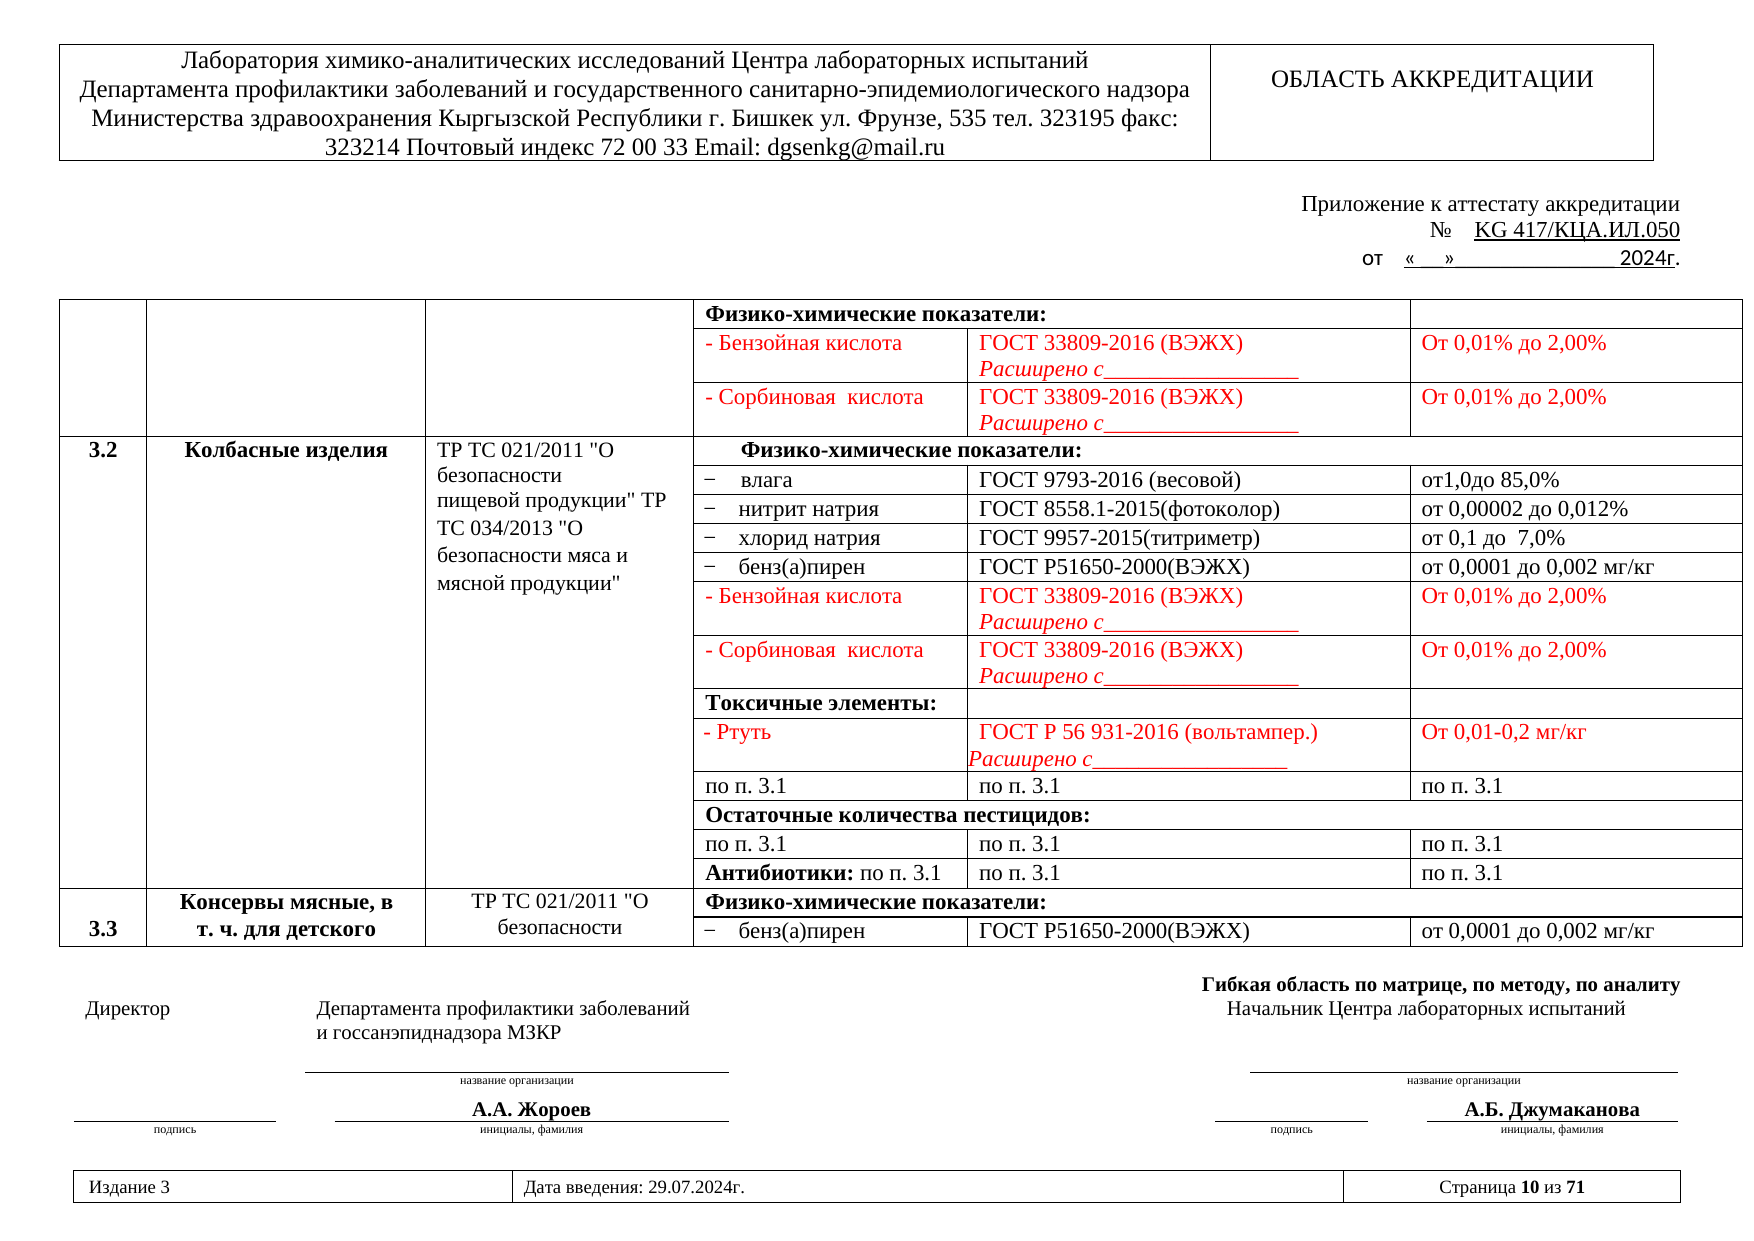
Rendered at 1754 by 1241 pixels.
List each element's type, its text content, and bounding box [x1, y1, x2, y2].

table_cell [1411, 689, 1742, 717]
table_cell по п. 3.1 [968, 830, 1410, 858]
table_cell - Ртуть [694, 719, 967, 771]
table_cell по п. 3.1 [968, 772, 1410, 800]
table_cell Антибиотики: по п. 3.1 [694, 859, 967, 887]
table_cell 3.2 [60, 437, 146, 887]
table_cell от 0,1 до 7,0% [1411, 524, 1742, 552]
table_cell - Сорбиновая кислота [694, 383, 967, 436]
table_cell От 0,01% до 2,00% [1411, 582, 1742, 634]
table_cell по п. 3.1 [1411, 772, 1742, 800]
table_cell - Бензойная кислота [694, 329, 967, 382]
table_cell От 0,01% до 2,00% [1411, 329, 1742, 382]
table_cell Физико-химические показатели: [694, 437, 1742, 464]
table_cell От 0,01% до 2,00% [1411, 383, 1742, 436]
table_cell по п. 3.1 [1411, 859, 1742, 887]
table_cell Физико-химические показатели: [694, 889, 1742, 916]
table_cell Остаточные количества пестицидов: [694, 801, 1742, 829]
table_cell Колбасные изделия [147, 437, 425, 887]
table_cell Консервы мясные, в т. ч. для детского питания [147, 889, 425, 946]
table_cell ГОСТ Р51650-2000(ВЭЖХ) [968, 553, 1410, 581]
table_cell по п. 3.1 [694, 772, 967, 800]
table_cell от 0,0001 до 0,002 мг/кг [1411, 918, 1742, 946]
table_cell нитрит натрия [694, 495, 967, 523]
table_cell [1411, 300, 1742, 328]
table_cell 3.3 [60, 889, 146, 946]
table_cell хлорид натрия [694, 524, 967, 552]
table_cell ГОСТ 33809-2016 (ВЭЖХ) Расширено с_________________ [968, 636, 1410, 688]
table_cell - Сорбиновая кислота [694, 636, 967, 688]
table_cell ГОСТ 33809-2016 (ВЭЖХ) Расширено с_________________ [968, 383, 1410, 436]
table_cell по п. 3.1 [694, 830, 967, 858]
table_cell бенз(а)пирен [694, 553, 967, 581]
table_cell ГОСТ Р 56 931-2016 (вольтампер.) Расширено с_________________ [968, 719, 1410, 771]
table_cell ГОСТ 33809-2016 (ВЭЖХ) Расширено с_________________ [968, 329, 1410, 382]
table_cell от 0,00002 до 0,012% [1411, 495, 1742, 523]
table_cell влага [694, 466, 967, 494]
table_cell по п. 3.1 [968, 859, 1410, 887]
table_cell [968, 689, 1410, 717]
table_cell от1,0до 85,0% [1411, 466, 1742, 494]
table_cell Физико-химические показатели: [694, 300, 1410, 328]
table_cell ГОСТ 9793-2016 (весовой) [968, 466, 1410, 494]
table_cell - Бензойная кислота [694, 582, 967, 634]
table_cell От 0,01-0,2 мг/кг [1411, 719, 1742, 771]
table_cell ГОСТ 33809-2016 (ВЭЖХ) Расширено с_________________ [968, 582, 1410, 634]
table_cell От 0,01% до 2,00% [1411, 636, 1742, 688]
table_cell ТР ТС 021/2011 "О безопасности пищевой продукции" ТР ТС 034/2013 "О безопасности мяса и мясной продукции" ТР ТС 027/2012 "О безопас. отдельных видов специализир. пищев.продук., в том числе диет. лечебного и диет.профил. питания" [426, 889, 693, 946]
table_cell ГОСТ 8558.1-2015(фотоколор) [968, 495, 1410, 523]
table_cell по п. 3.1 [1411, 830, 1742, 858]
table_cell ГОСТ Р51650-2000(ВЭЖХ) [968, 918, 1410, 946]
table_cell Токсичные элементы: [694, 689, 967, 717]
table_cell ТР ТС 021/2011 "О безопасности пищевой продукции" ТР ТС 034/2013 "О безопасности мяса и мясной продукции" [426, 437, 693, 887]
table_cell бенз(а)пирен [694, 918, 967, 946]
table_cell ГОСТ 9957-2015(титриметр) [968, 524, 1410, 552]
table_cell от 0,0001 до 0,002 мг/кг [1411, 553, 1742, 581]
